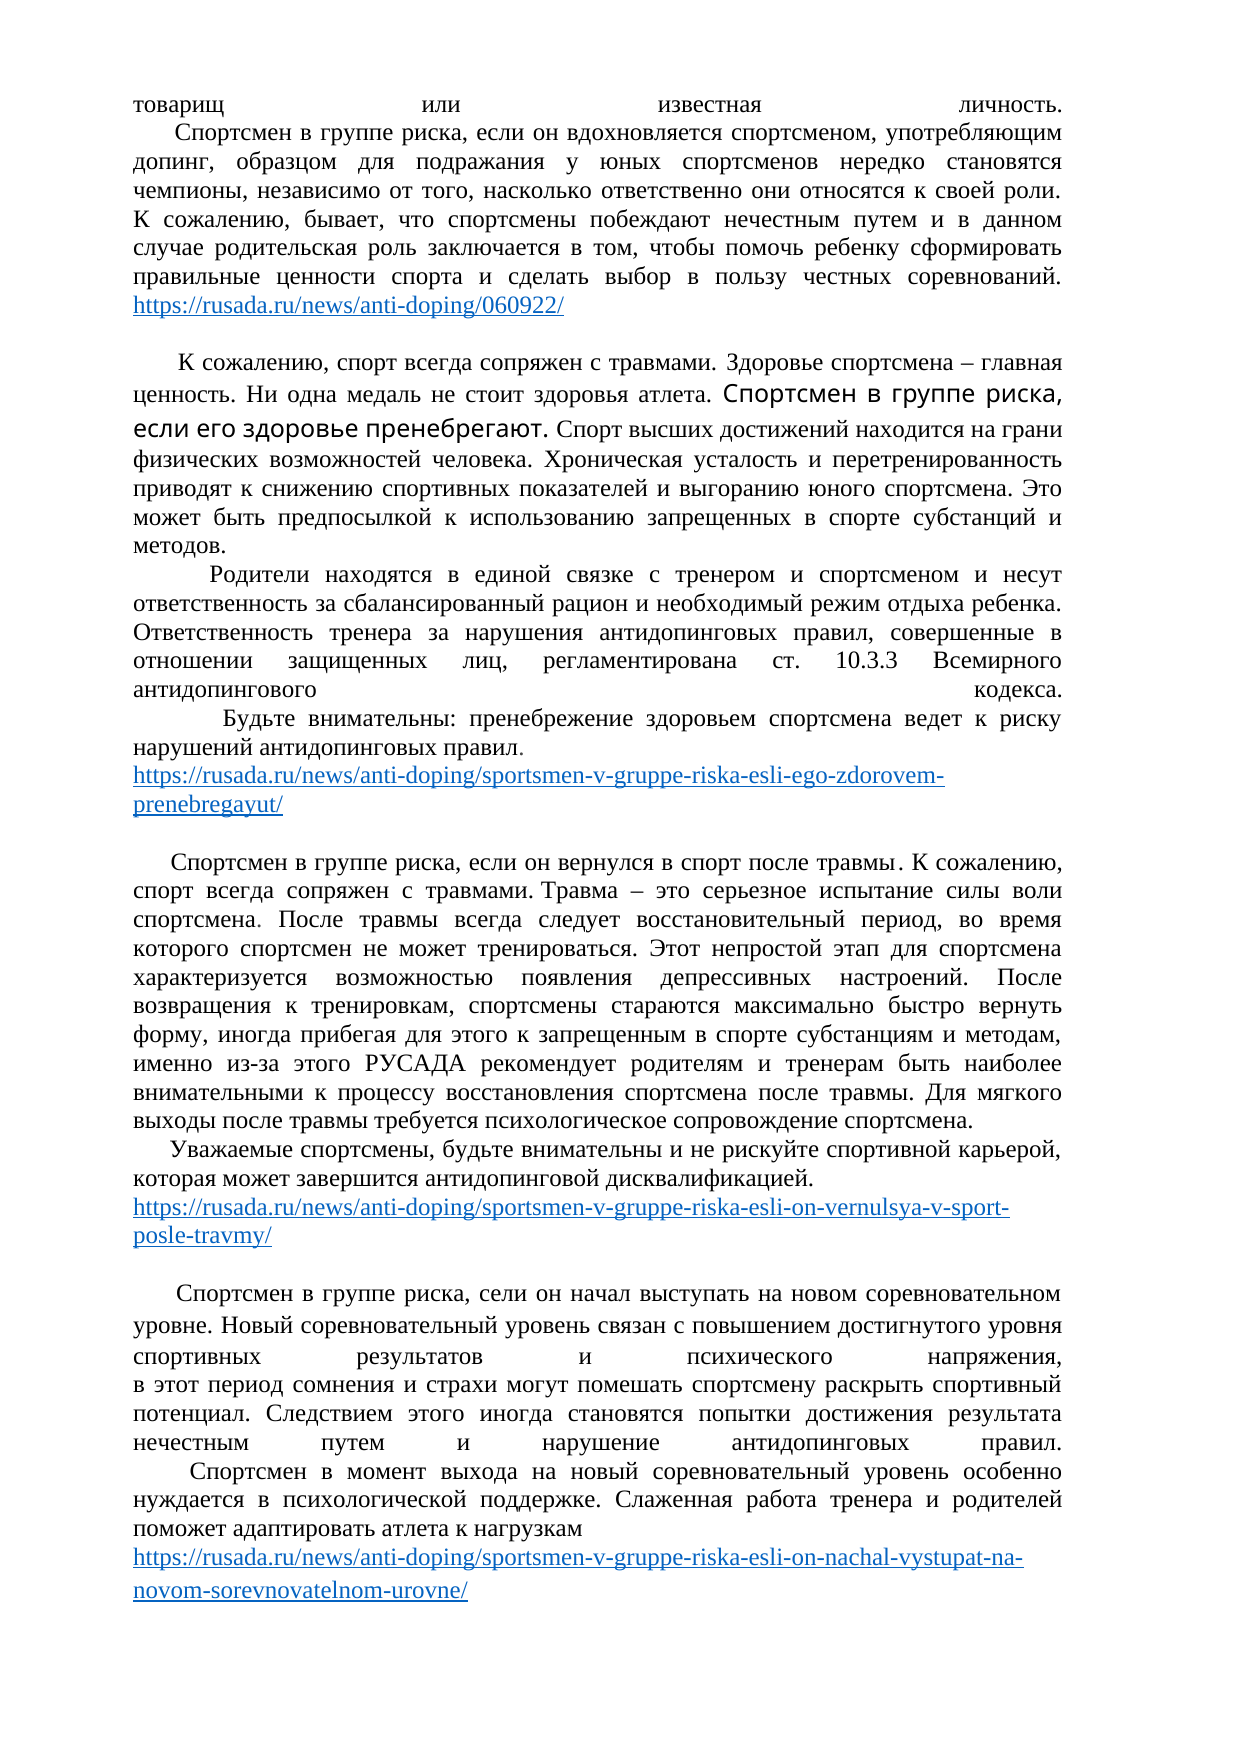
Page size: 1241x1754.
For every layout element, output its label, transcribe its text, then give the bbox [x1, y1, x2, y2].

text Спортсмен в группе риска, если он вернулся в спорт после травмы. К сожалению, спорт всегда сопряжен с травмами. Травма – это серьезное испытание силы воли спортсмена. После травмы всегда следует восстановительный период, во время которого спортсмен не может тренироваться. Этот непростой этап для спортсмена характеризуется возможностью появления депрессивных настроений. После возвращения к тренировкам, спортсмены стараются максимально быстро вернуть форму, иногда прибегая для этого к запрещенным в спорте субстанциям и методам, именно из-за этого РУСАДА рекомендует родителям и тренерам быть наиболее внимательными к процессу восстановления спортсмена после травмы. Для мягкого выходы после травмы требуется психологическое сопровождение спортсмена. [133, 847, 1063, 1134]
text Спортсмен в группе риска, сели он начал выступать на новом соревновательном уровне. Новый соревновательный уровень связан с повышением достигнутого уровня спортивных результатов и психического напряжения, в этот период сомнения и страхи могут помешать спортсмену раскрыть спортивный потенциал. Следствием этого иногда становятся попытки достижения результата нечестным путем и нарушение антидопинговых правил. Спортсмен в момент выхода на новый соревновательный уровень особенно нуждается в психологической поддержке. Слаженная работа тренера и родителей поможет адаптировать атлета к нагрузкам [133, 1278, 1063, 1542]
text https://rusada.ru/news/anti-doping/sportsmen-v-gruppe-riska-esli-on-vernulsya-v-sport-posle-travmy/ [133, 1192, 1063, 1249]
text Уважаемые спортсмены, будьте внимательны и не рискуйте спортивной карьерой, которая может завершится антидопинговой дисквалификацией. [133, 1134, 1063, 1192]
text К сожалению, спорт всегда сопряжен с травмами. Здоровье спортсмена – главная ценность. Ни одна медаль не стоит здоровья атлета. Спортсмен в группе риска, если его здоровье пренебрегают. Спорт высших достижений находится на грани физических возможностей человека. Хроническая усталость и перетренированность приводят к снижению спортивных показателей и выгоранию юного спортсмена. Это может быть предпосылкой к использованию запрещенных в спорте субстанций и методов. Родители находятся в единой связке с тренером и спортсменом и несут ответственность за сбалансированный рацион и необходимый режим отдыха ребенка. Ответственность тренера за нарушения антидопинговых правил, совершенные в отношении защищенных лиц, регламентирована ст. 10.3.3 Всемирного антидопингового кодекса. Будьте внимательны: пренебрежение здоровьем спортсмена ведет к риску нарушений антидопинговых правил. [133, 347, 1063, 761]
text https://rusada.ru/news/anti-doping/sportsmen-v-gruppe-riska-esli-on-nachal-vystupat-na-novom-sorevnovatelnom-urovne/ [133, 1542, 1063, 1604]
text https://rusada.ru/news/anti-doping/sportsmen-v-gruppe-riska-esli-ego-zdorovem-prenebregayut/ [133, 761, 1063, 818]
